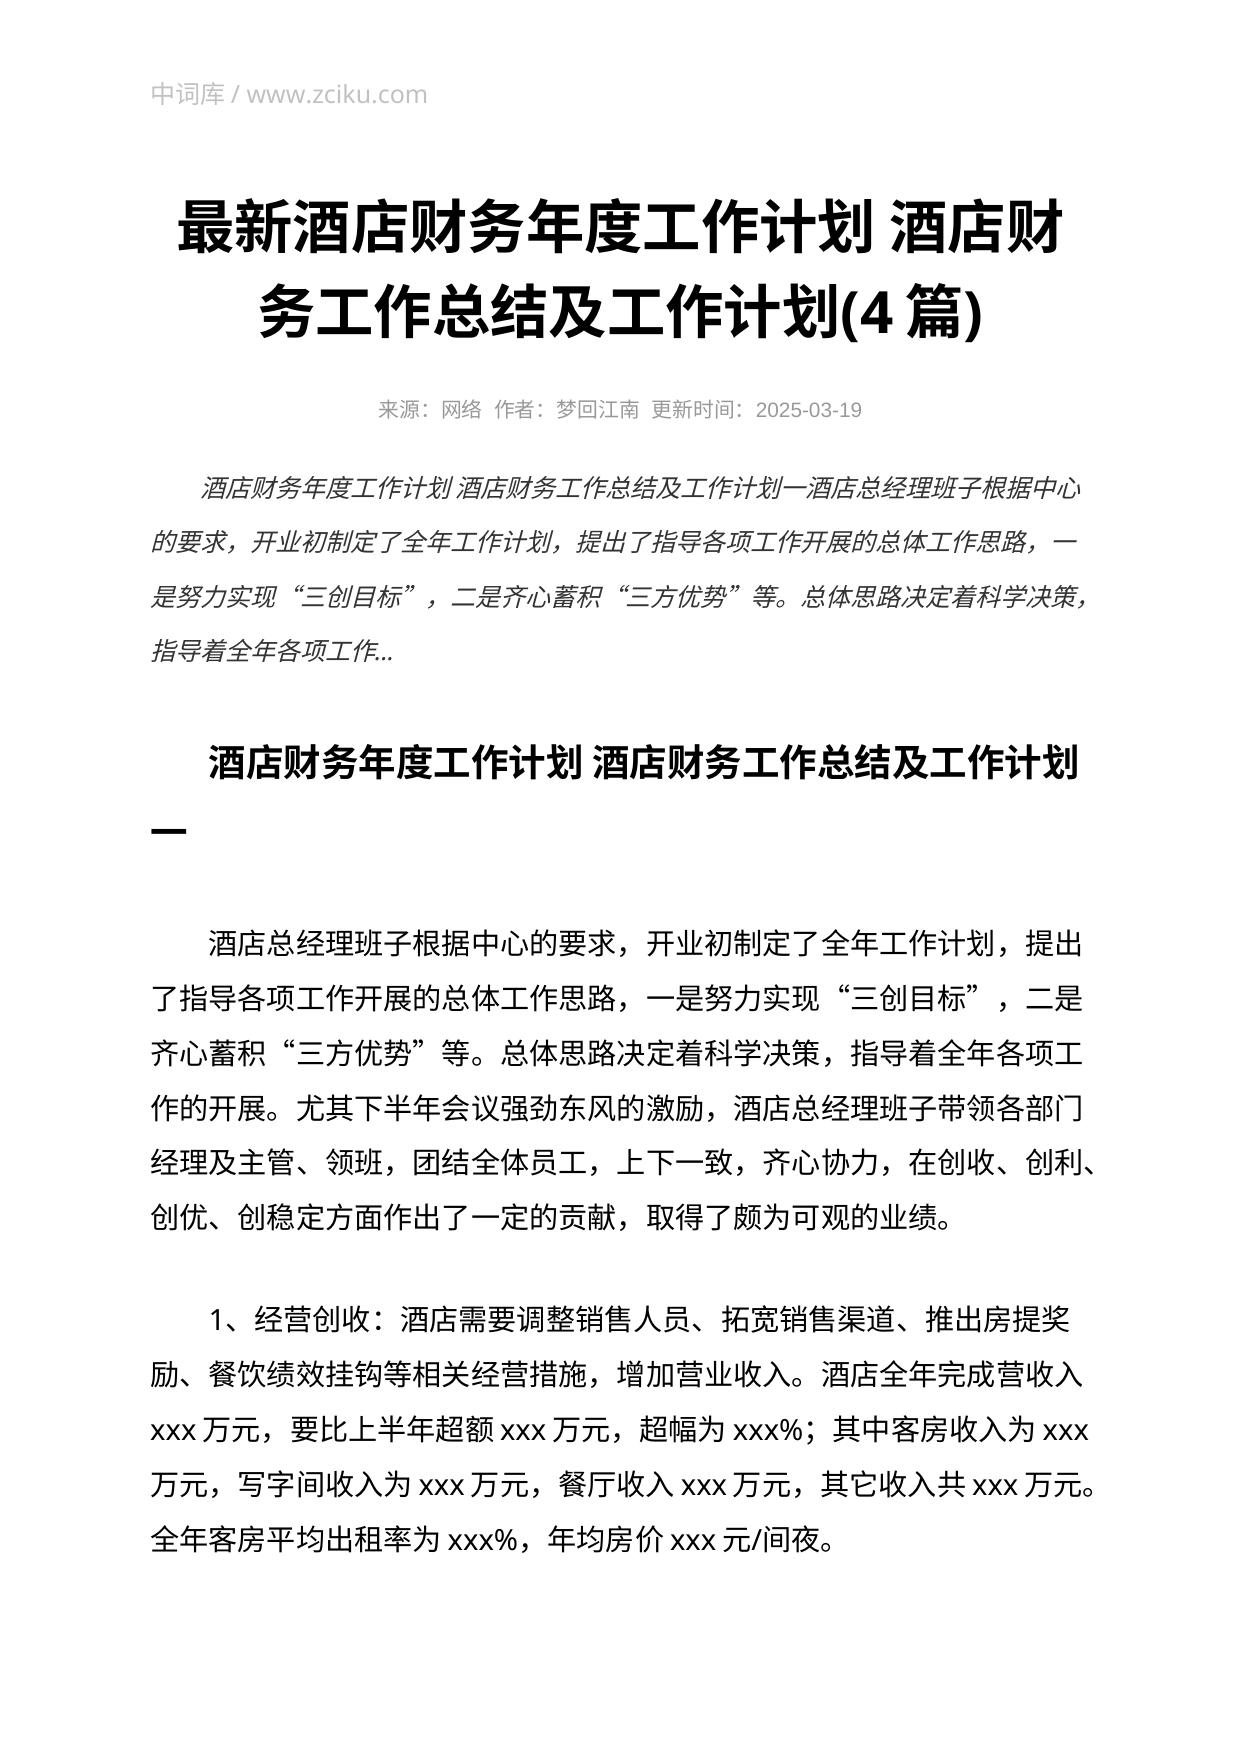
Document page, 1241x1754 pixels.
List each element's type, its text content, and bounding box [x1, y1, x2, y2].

subtitle 最新酒店财务年度工作计划 酒店财务工作总结及工作计划(4篇) [150, 181, 1090, 351]
text 酒店财务年度工作计划 酒店财务工作总结及工作计划一 [150, 733, 1090, 857]
text 来源：网络 作者：梦回江南 更新时间：2025-03-19 [150, 397, 1090, 421]
text 酒店财务年度工作计划 酒店财务工作总结及工作计划一酒店总经理班子根据中心的要求，开业初制定了全年工作计划，提出了指导各项工作开展的总体工作思路，一是努力实现“三创目标”，二是齐心蓄积“三方优势”等。总体思路决定着科学决策，指导着全年各项工作... [150, 468, 1090, 668]
text 酒店总经理班子根据中心的要求，开业初制定了全年工作计划，提出了指导各项工作开展的总体工作思路，一是努力实现“三创目标”，二是齐心蓄积“三方优势”等。总体思路决定着科学决策，指导着全年各项工作的开展。尤其下半年会议强劲东风的激励，酒店总经理班子带领各部门经理及主管、领班，团结全体员工，上下一致，齐心协力，在创收、创利、创优、创稳定方面作出了一定的贡献，取得了颇为可观的业绩。 [150, 921, 1090, 1237]
text 1、经营创收：酒店需要调整销售人员、拓宽销售渠道、推出房提奖励、餐饮绩效挂钩等相关经营措施，增加营业收入。酒店全年完成营收入xxx万元，要比上半年超额xxx万元，超幅为xxx%；其中客房收入为xxx万元，写字间收入为xxx万元，餐厅收入xxx万元，其它收入共xxx万元。全年客房平均出租率为xxx%，年均房价xxx元/间夜。 [150, 1297, 1090, 1559]
